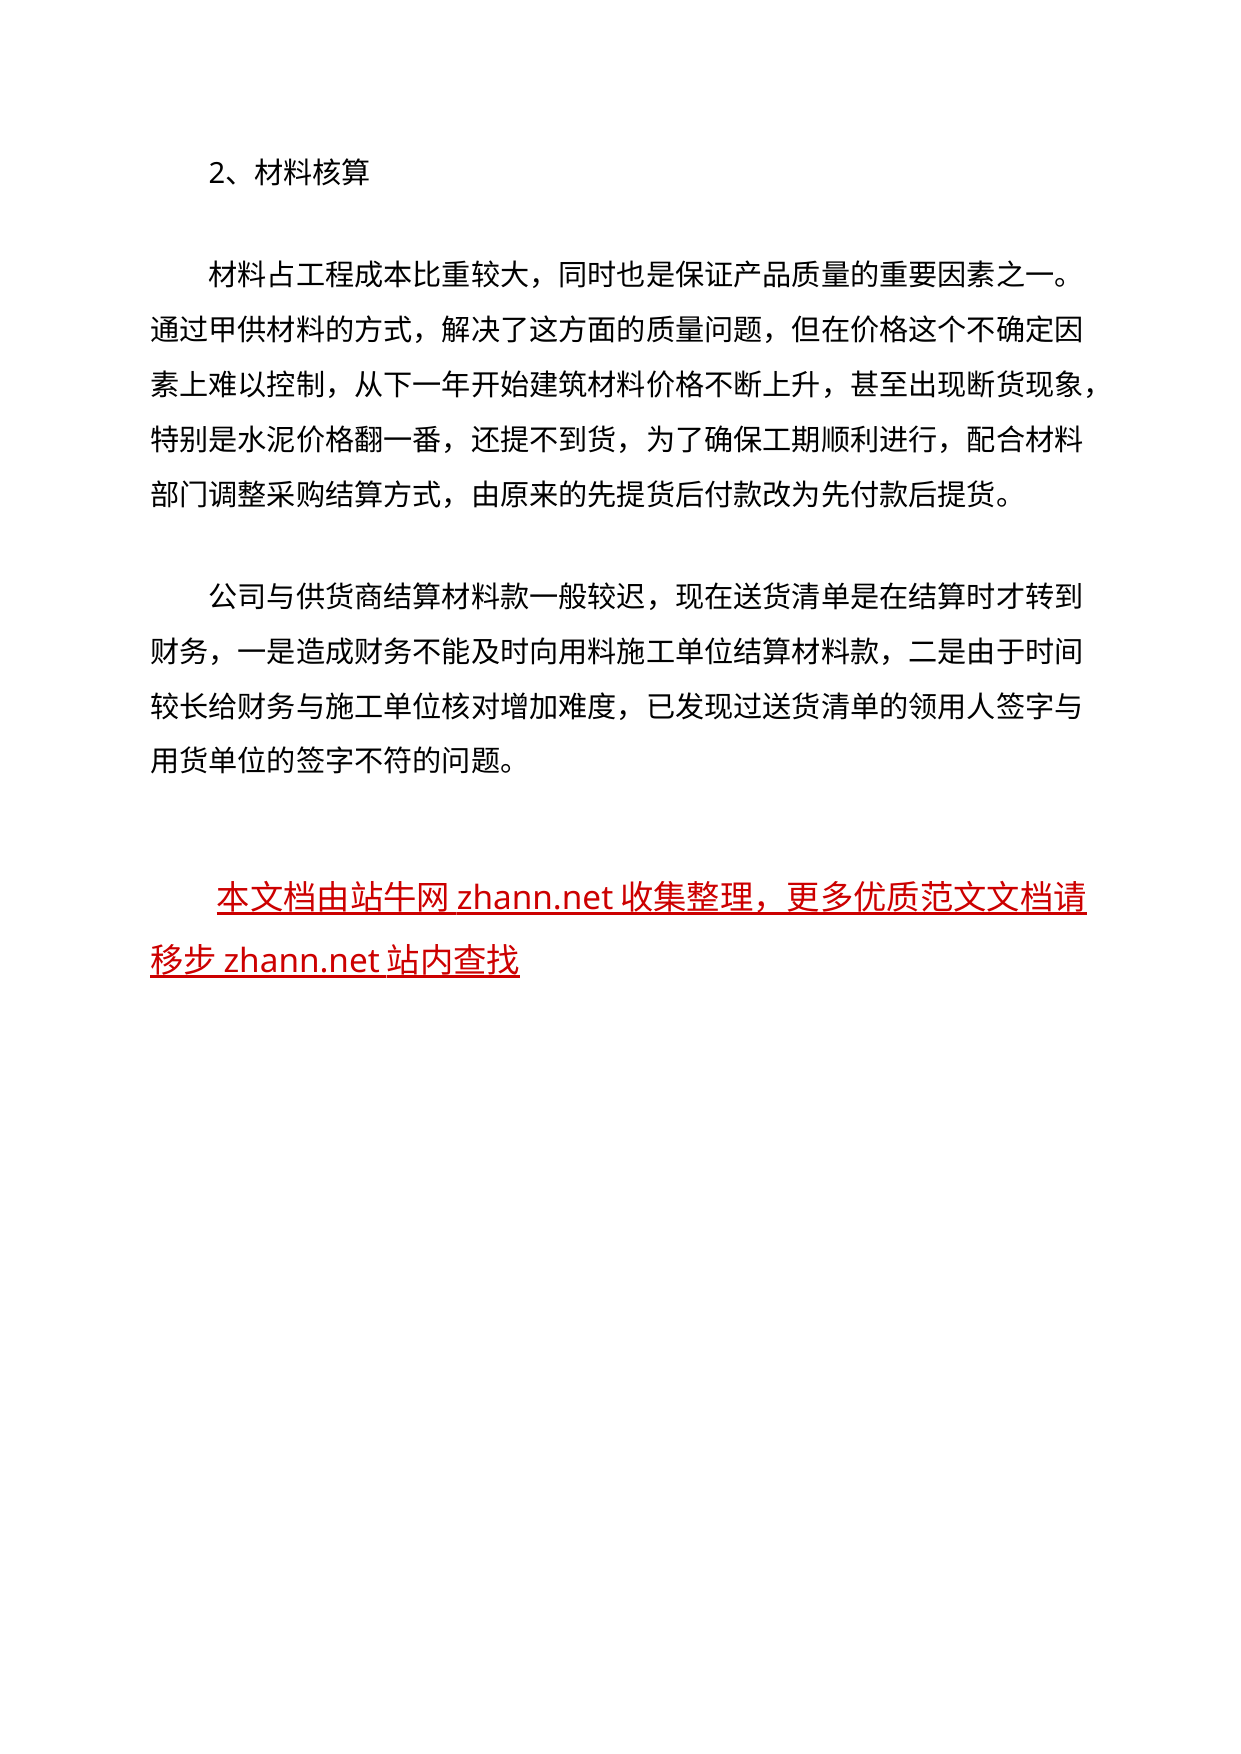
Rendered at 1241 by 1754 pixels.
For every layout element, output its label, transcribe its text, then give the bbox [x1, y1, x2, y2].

text 2、材料核算 [150, 150, 1090, 192]
text 材料占工程成本比重较大，同时也是保证产品质量的重要因素之一。通过甲供材料的方式，解决了这方面的质量问题，但在价格这个不确定因素上难以控制，从下一年开始建筑材料价格不断上升，甚至出现断货现象，特别是水泥价格翻一番，还提不到货，为了确保工期顺利进行，配合材料部门调整采购结算方式，由原来的先提货后付款改为先付款后提货。 [150, 252, 1090, 514]
text 本文档由站牛网zhann.net收集整理，更多优质范文文档请移步zhann.net站内查找 [150, 871, 1090, 982]
text 公司与供货商结算材料款一般较迟，现在送货清单是在结算时才转到财务，一是造成财务不能及时向用料施工单位结算材料款，二是由于时间较长给财务与施工单位核对增加难度，已发现过送货清单的领用人签字与用货单位的签字不符的问题。 [150, 573, 1090, 780]
